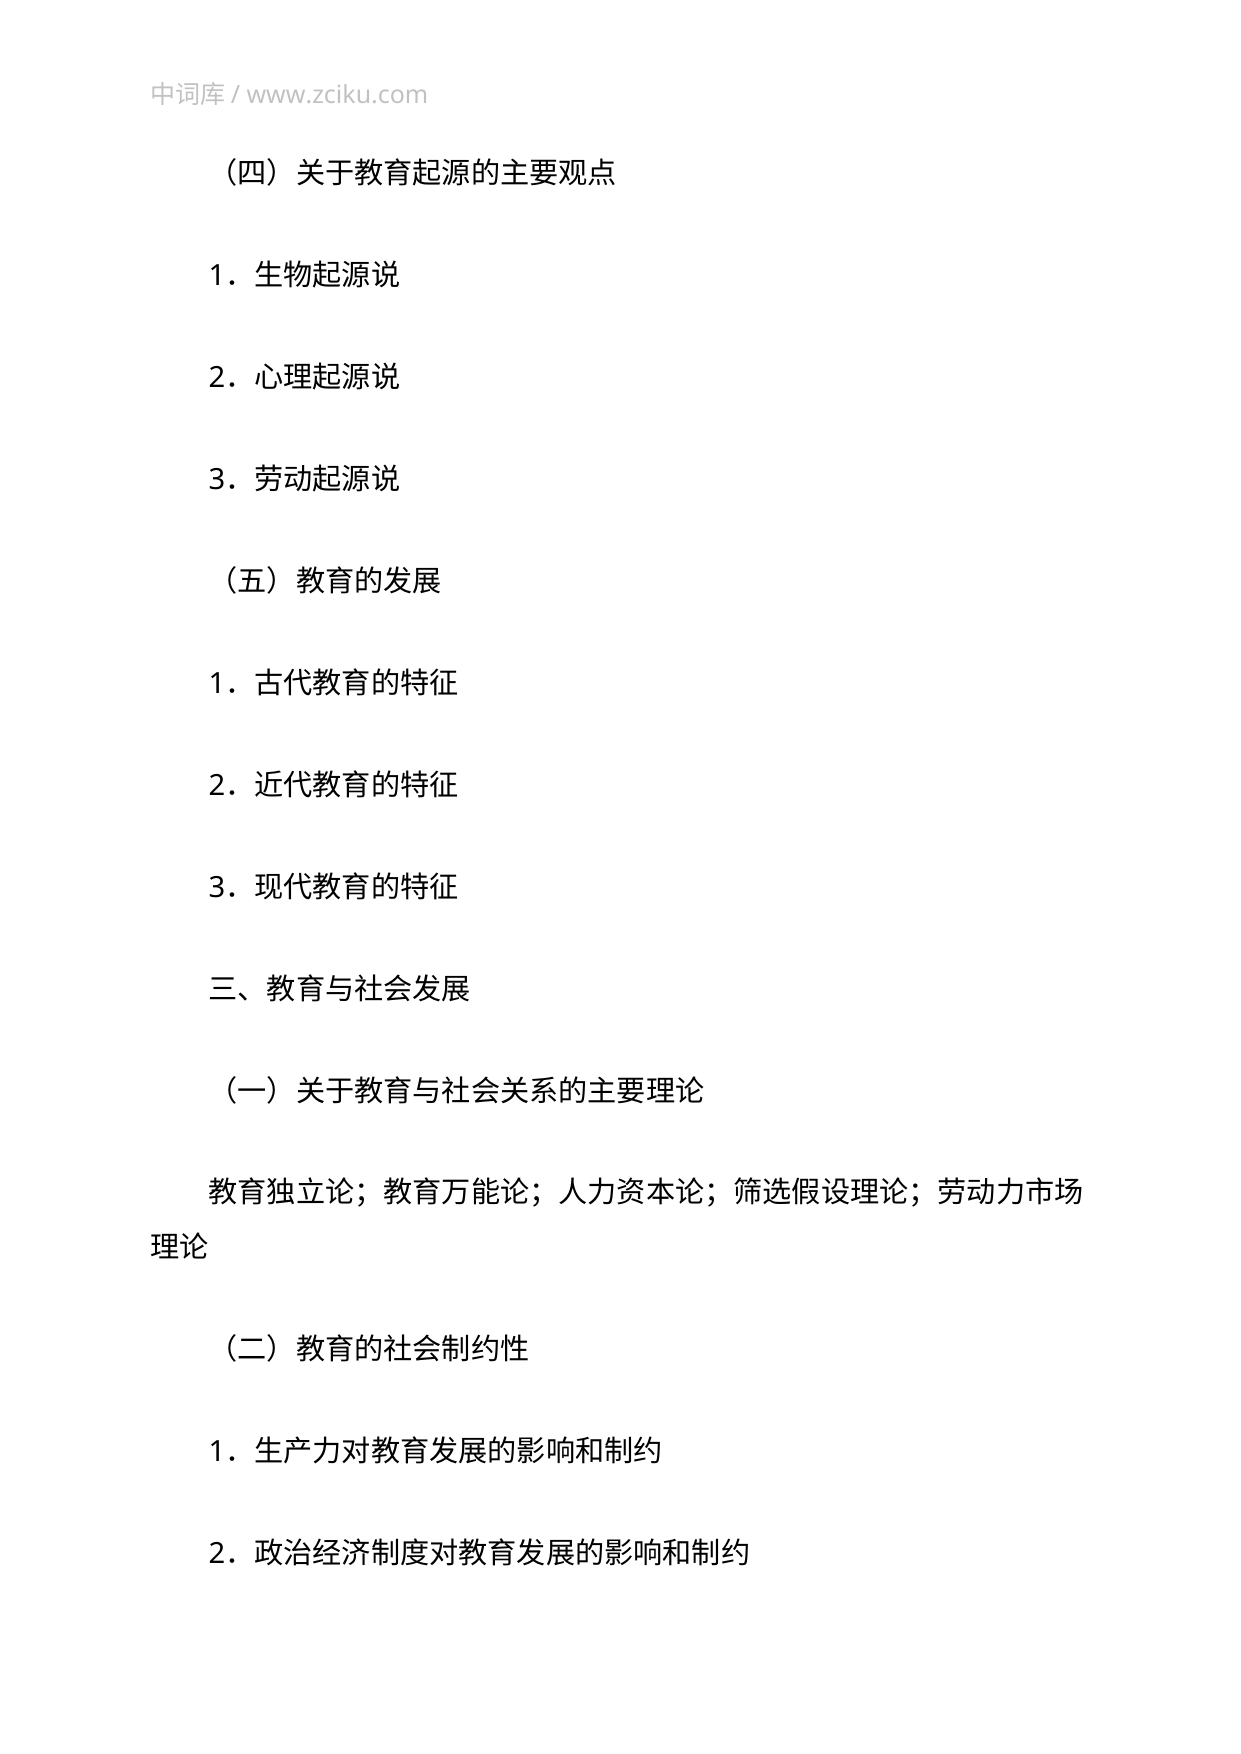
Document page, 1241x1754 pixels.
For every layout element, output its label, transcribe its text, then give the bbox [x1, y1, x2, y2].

text 1．生产力对教育发展的影响和制约 [150, 1427, 1090, 1470]
text （二）教育的社会制约性 [150, 1326, 1090, 1368]
text （五）教育的发展 [150, 558, 1090, 600]
text 2．政治经济制度对教育发展的影响和制约 [150, 1529, 1090, 1572]
text 1．古代教育的特征 [150, 659, 1090, 702]
text 2．心理起源说 [150, 354, 1090, 396]
text 教育独立论；教育万能论；人力资本论；筛选假设理论；劳动力市场理论 [150, 1169, 1090, 1266]
text 3．现代教育的特征 [150, 863, 1090, 906]
text （一）关于教育与社会关系的主要理论 [150, 1067, 1090, 1109]
text 1．生物起源说 [150, 252, 1090, 294]
text 3．劳动起源说 [150, 456, 1090, 498]
text 三、教育与社会发展 [150, 965, 1090, 1008]
text 2．近代教育的特征 [150, 761, 1090, 804]
text （四）关于教育起源的主要观点 [150, 150, 1090, 192]
